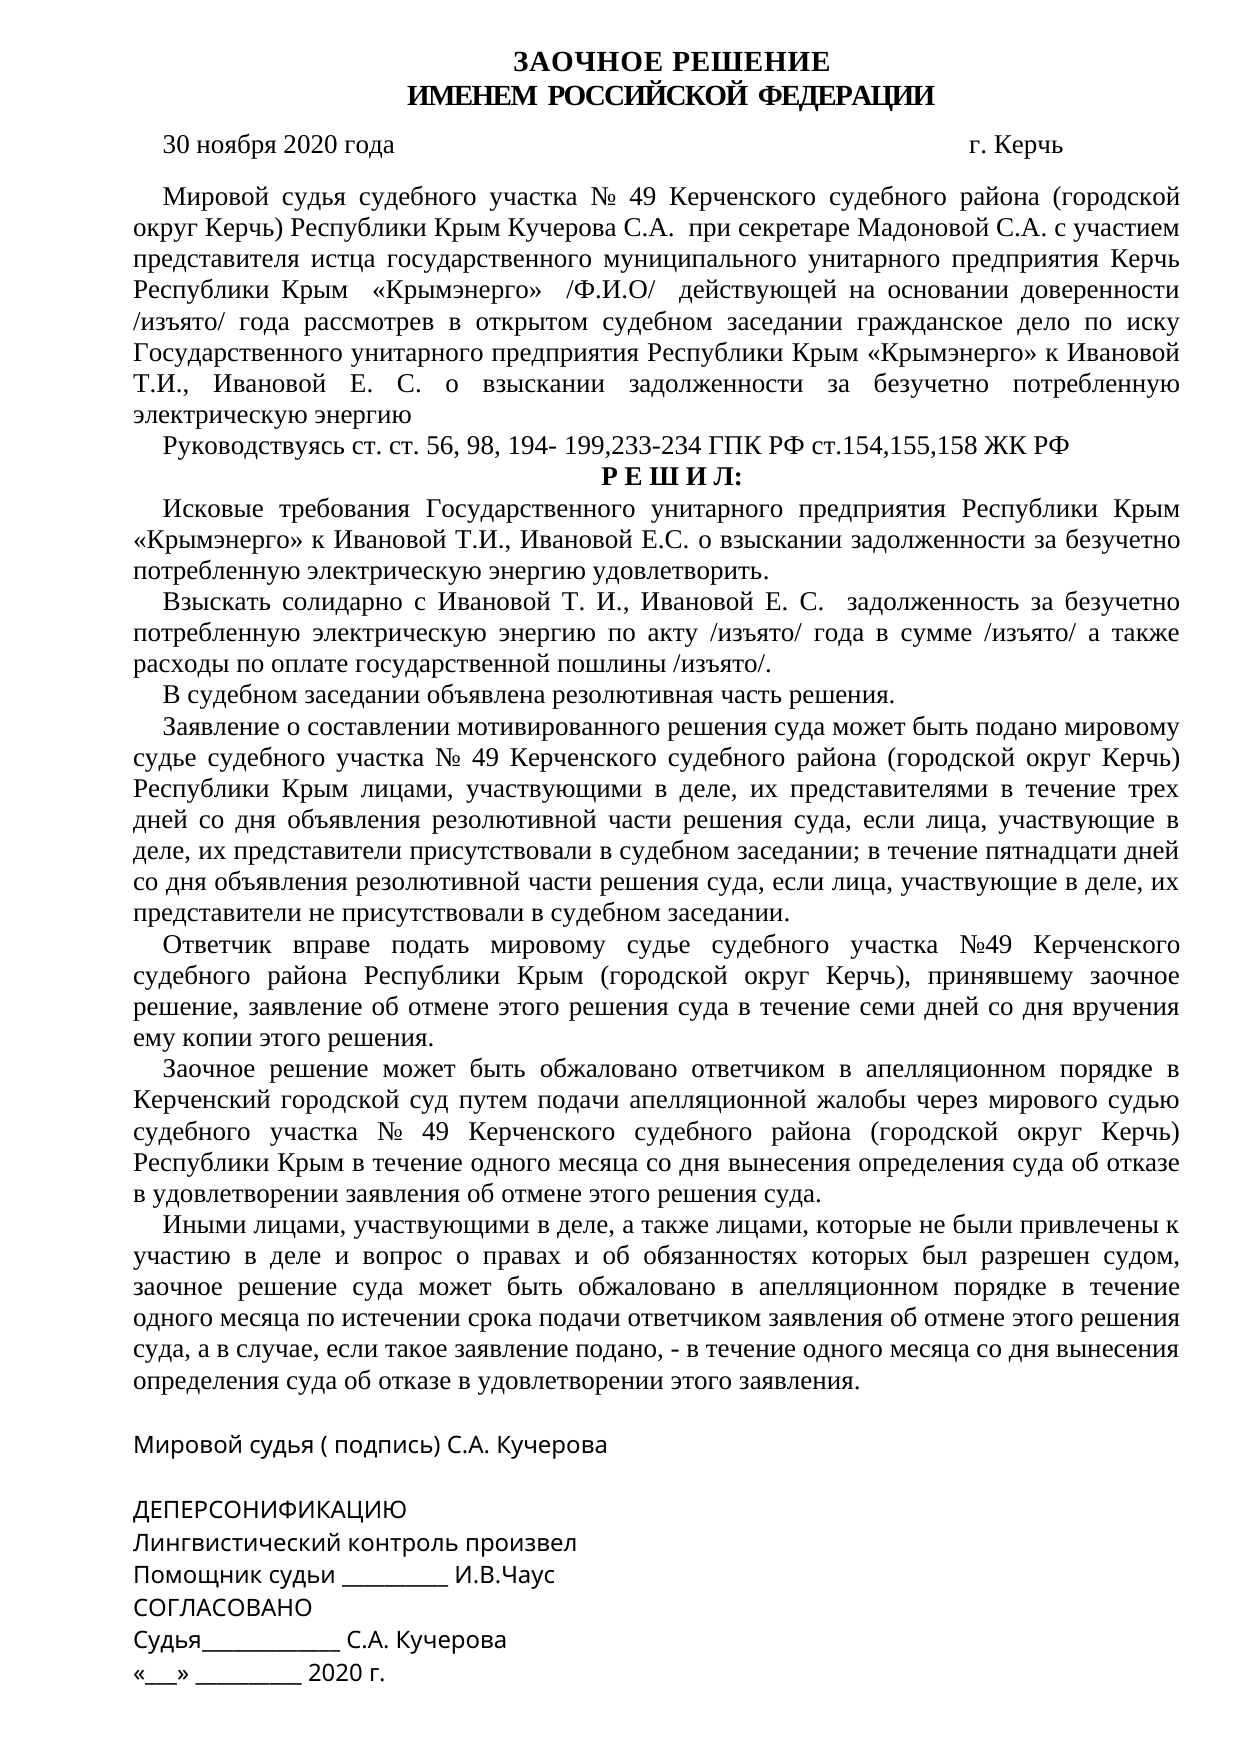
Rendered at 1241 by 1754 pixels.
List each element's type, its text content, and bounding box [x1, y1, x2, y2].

text Ответчик вправе подать мировому судье судебного участка №49 Керченского судебного района Республики Крым (городской округ Керчь), принявшему заочное решение, заявление об отмене этого решения суда в течение семи дней со дня вручения ему копии этого решения. [133, 928, 1181, 1052]
text Заявление о составлении мотивированного решения суда может быть подано мировому судье судебного участка № 49 Керченского судебного района (городской округ Керчь) Республики Крым лицами, участвующими в деле, их представителями в течение трех дней со дня объявления резолютивной части решения суда, если лица, участвующие в деле, их представители присутствовали в судебном заседании; в течение пятнадцати дней со дня объявления резолютивной части решения суда, если лица, участвующие в деле, их представители не присутствовали в судебном заседании. [133, 710, 1181, 928]
text Заочное решение может быть обжаловано ответчиком в апелляционном порядке в Керченский городской суд путем подачи апелляционной жалобы через мирового судью судебного участка № 49 Керченского судебного района (городской округ Керчь) Республики Крым в течение одного месяца со дня вынесения определения суда об отказе в удовлетворении заявления об отмене этого решения суда. [133, 1052, 1181, 1208]
text ЗАОЧНОЕ РЕШЕНИЕ [133, 44, 1181, 78]
text ДЕПЕРСОНИФИКАЦИЮ [133, 1493, 1181, 1525]
text Взыскать солидарно с Ивановой Т. И., Ивановой Е. С. задолженность за безучетно потребленную электрическую энергию по акту /изъято/ года в сумме /изъято/ а также расходы по оплате государственной пошлины /изъято/. [133, 585, 1181, 678]
text 30 ноября 2020 года г. Керчь [133, 128, 1181, 159]
text Лингвистический контроль произвел [133, 1525, 1181, 1558]
text Помощник судьи __________ И.В.Чаус [133, 1558, 1181, 1591]
text Мировой судья судебного участка № 49 Керченского судебного района (городской округ Керчь) Республики Крым Кучерова С.А. при секретаре Мадоновой С.А. с участием представителя истца государственного муниципального унитарного предприятия Керчь Республики Крым «Крымэнерго» /Ф.И.О/ действующей на основании доверенности /изъято/ года рассмотрев в открытом судебном заседании гражданское дело по иску Государственного унитарного предприятия Республики Крым «Крымэнерго» к Ивановой Т.И., Ивановой Е. С. о взыскании задолженности за безучетно потребленную электрическую энергию [133, 180, 1181, 429]
text СОГЛАСОВАНО [133, 1591, 1181, 1623]
text ИМЕНЕМ РОССИЙСКОЙ ФЕДЕРАЦИИ [133, 78, 1181, 111]
text Руководствуясь ст. ст. 56, 98, 194- 199,233-234 ГПК РФ ст.154,155,158 ЖК РФ [133, 429, 1181, 461]
text Мировой судья ( подпись) С.А. Кучерова [133, 1427, 1181, 1460]
text «___» __________ 2020 г. [133, 1656, 1181, 1688]
text Судья_____________ С.А. Кучерова [133, 1623, 1181, 1656]
text Исковые требования Государственного унитарного предприятия Республики Крым «Крымэнерго» к Ивановой Т.И., Ивановой Е.С. о взыскании задолженности за безучетно потребленную электрическую энергию удовлетворить. [133, 492, 1181, 585]
text В судебном заседании объявлена резолютивная часть решения. [133, 678, 1181, 710]
text Иными лицами, участвующими в деле, а также лицами, которые не были привлечены к участию в деле и вопрос о правах и об обязанностях которых был разрешен судом, заочное решение суда может быть обжаловано в апелляционном порядке в течение одного месяца по истечении срока подачи ответчиком заявления об отмене этого решения суда, а в случае, если такое заявление подано, - в течение одного месяца со дня вынесения определения суда об отказе в удовлетворении этого заявления. [133, 1208, 1181, 1395]
text Р Е Ш И Л: [133, 461, 1181, 492]
